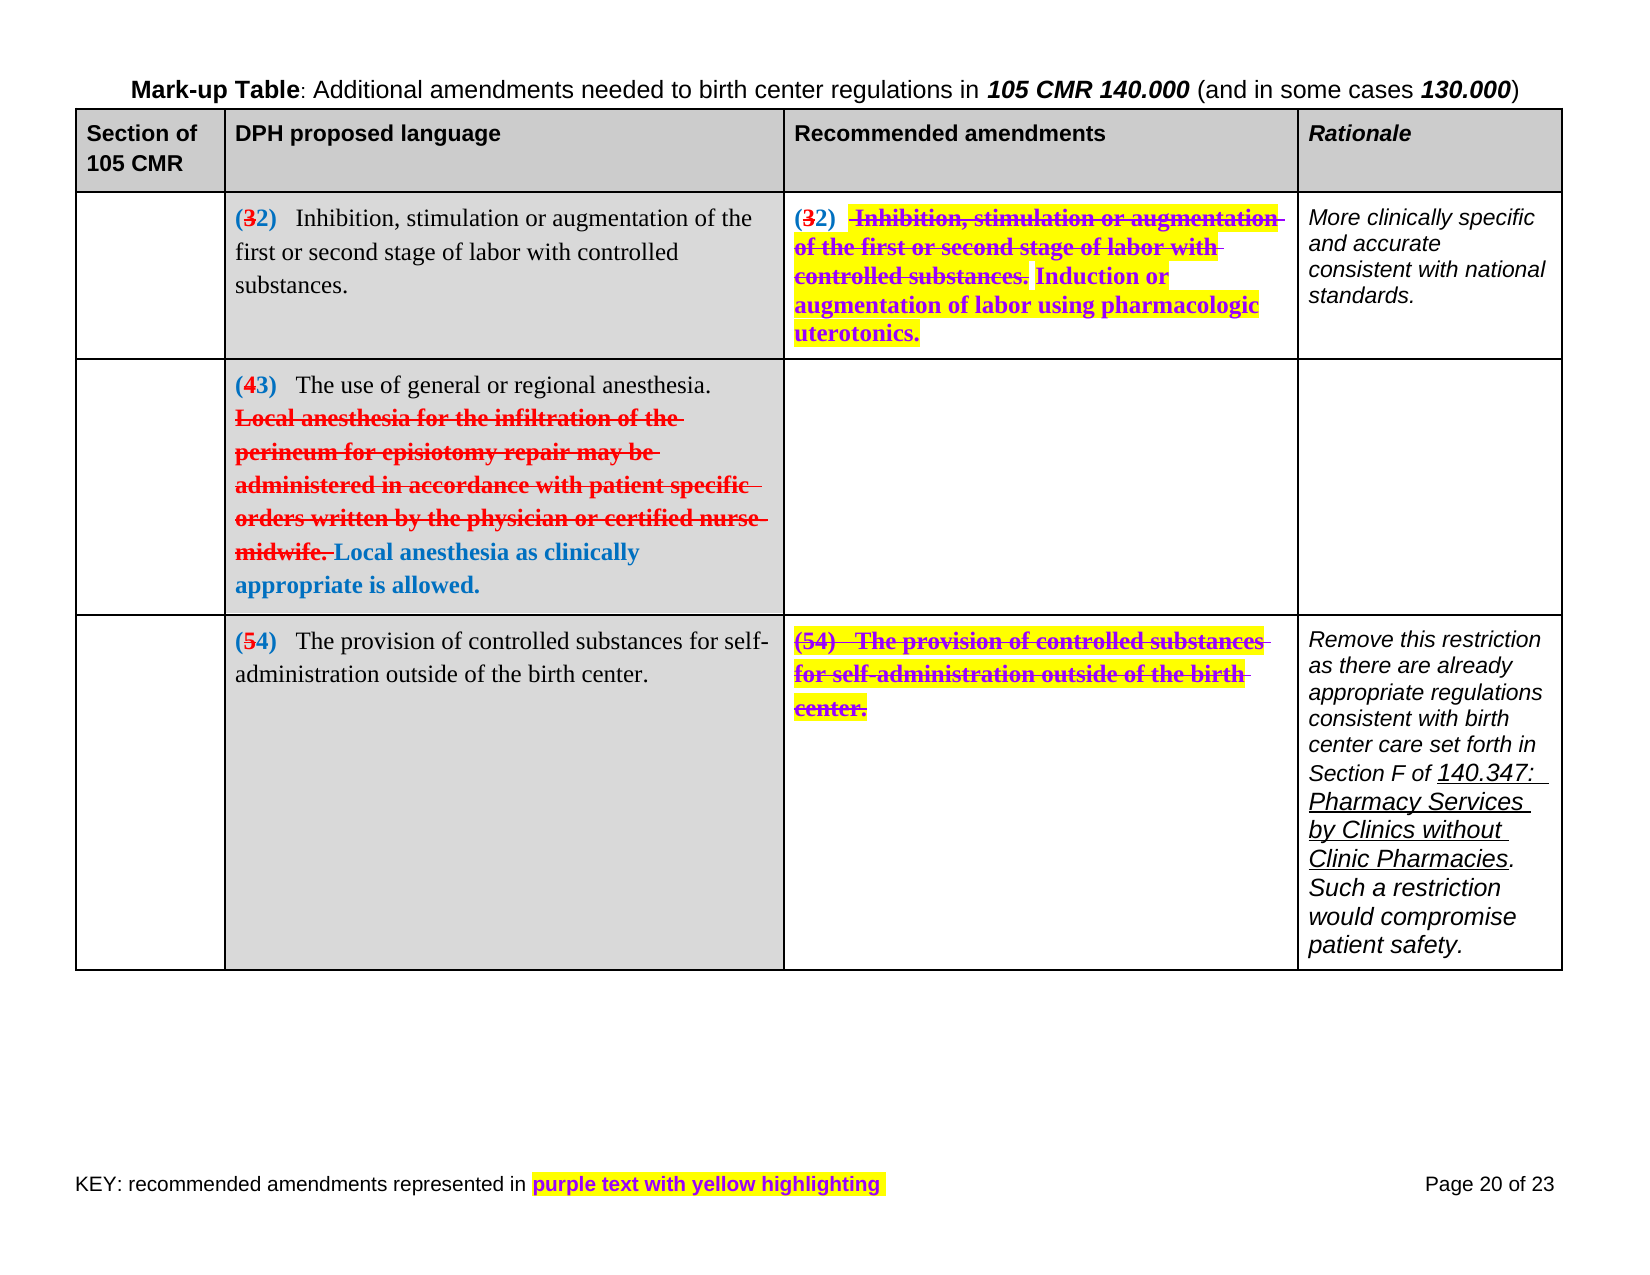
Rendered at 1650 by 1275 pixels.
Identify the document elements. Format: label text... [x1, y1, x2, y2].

table_cell (32) Inhibition, stimulation or augmentation of the first or second stage of labor with controlled substances. [226, 193, 783, 358]
table_cell (43) The use of general or regional anesthesia. Local anesthesia for the infiltration of the perineum for episiotomy repair may be administered in accordance with patient specific orders written by the physician or certified nurse-midwife. Local anesthesia as clinically appropriate is allowed. [226, 360, 783, 613]
table_cell More clinically specific and accurate consistent with national standards. [1299, 193, 1561, 358]
table_header Section of 105 CMR [77, 110, 224, 191]
table_cell [785, 360, 1297, 613]
table_cell [77, 193, 224, 358]
table_cell [77, 616, 224, 969]
table_cell (54) The provision of controlled substances for self-administration outside of the birth center. [785, 616, 1297, 969]
table_cell [77, 360, 224, 613]
table_header DPH proposed language [226, 110, 783, 191]
table_header Rationale [1299, 110, 1561, 191]
table_cell Remove this restriction as there are already appropriate regulations consistent with birth center care set forth in Section F of 140.347: Pharmacy Services by Clinics without Clinic Pharmacies. Such a restriction would compromise patient safety. [1299, 616, 1561, 969]
table_cell [1299, 360, 1561, 613]
table_cell (32) Inhibition, stimulation or augmentation of the first or second stage of labor with controlled substances. Induction or augmentation of labor using pharmacologic uterotonics. [785, 193, 1297, 358]
table_header Recommended amendments [785, 110, 1297, 191]
table_cell (54) The provision of controlled substances for self-administration outside of the birth center. [226, 616, 783, 969]
